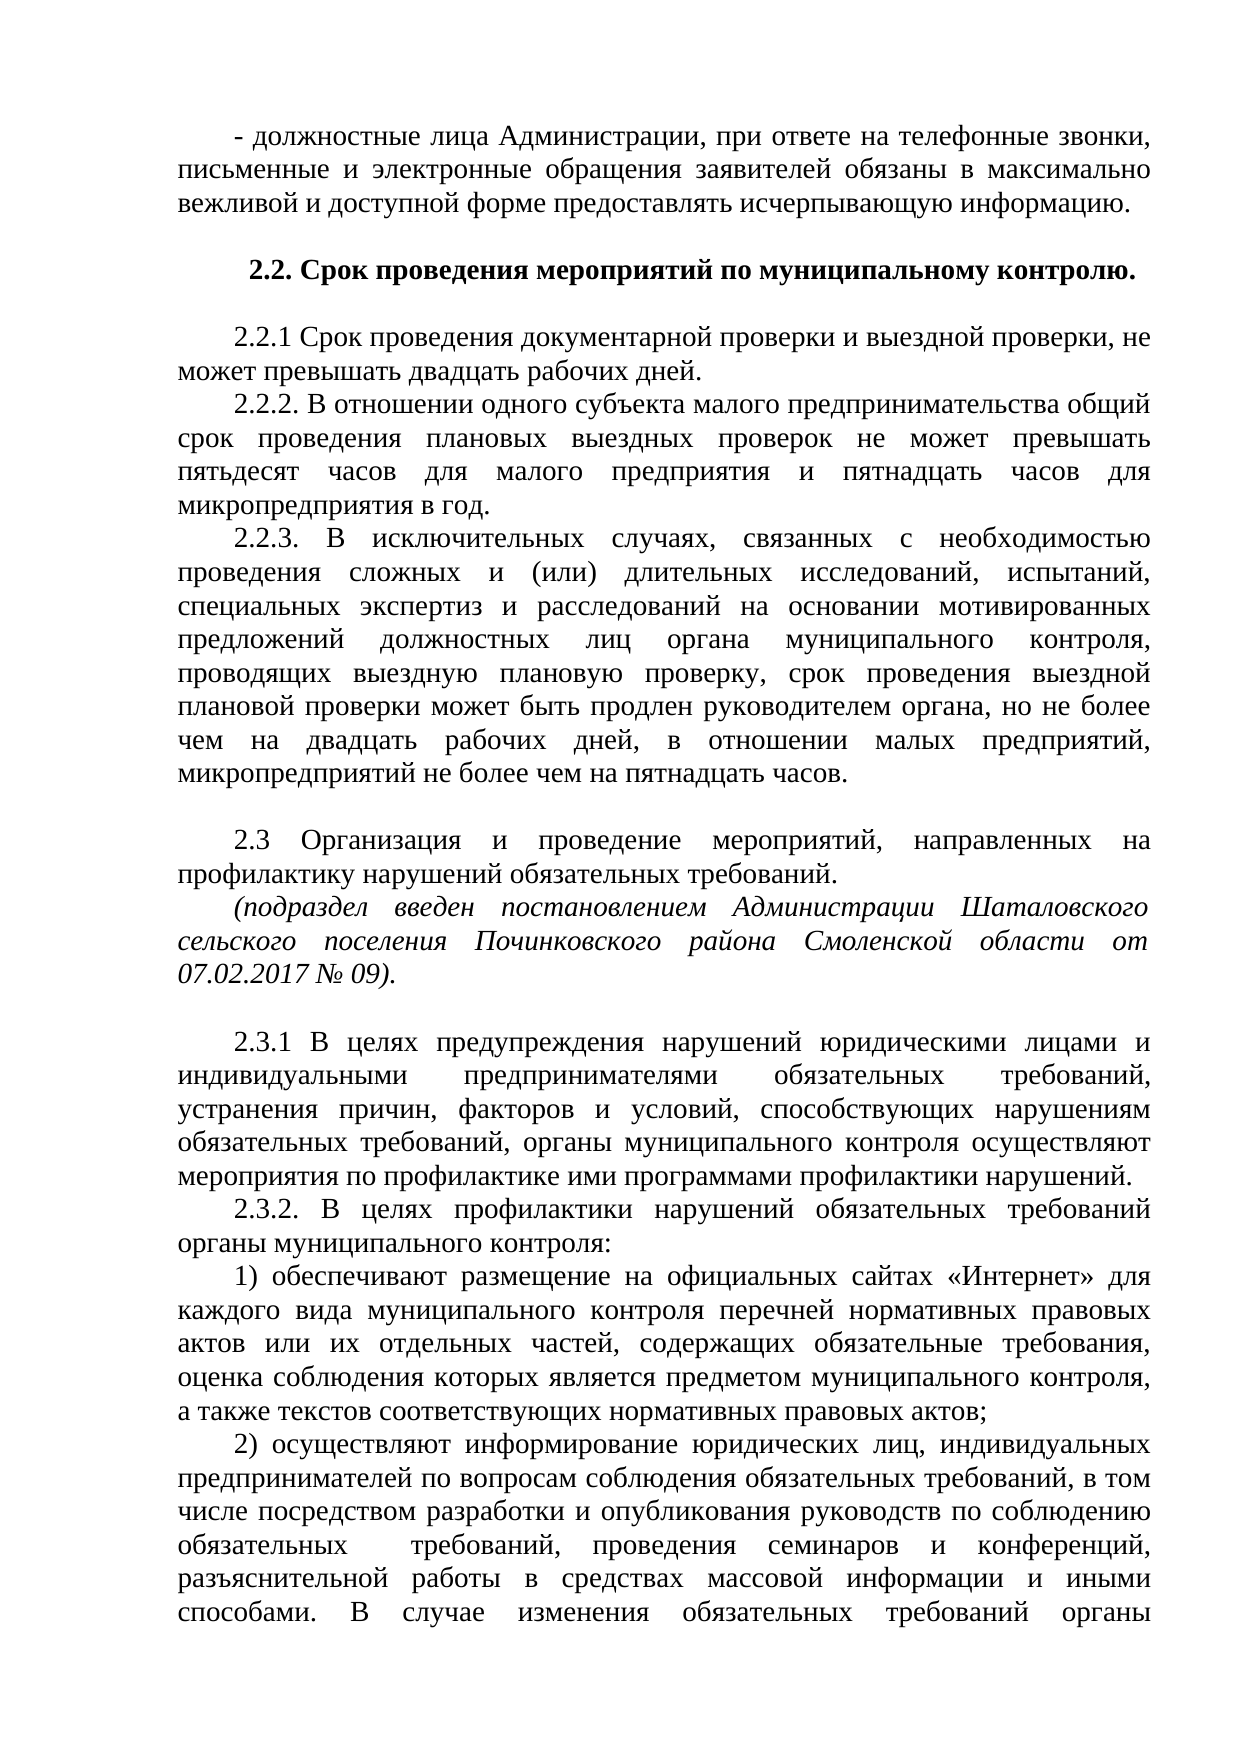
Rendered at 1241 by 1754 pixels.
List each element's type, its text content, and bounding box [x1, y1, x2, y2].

text 2.3 Организация и проведение мероприятий, направленных на профилактику нарушений обязательных требований. [177, 822, 1152, 889]
text 2.2. Срок проведения мероприятий по муниципальному контролю. [177, 252, 1152, 286]
text (подраздел введен постановлением Администрации Шаталовского сельского поселения Починковского района Смоленской области от 07.02.2017 № 09). [177, 889, 1152, 990]
text 2.3.2. В целях профилактики нарушений обязательных требований органы муниципального контроля: [177, 1191, 1152, 1258]
text - должностные лица Администрации, при ответе на телефонные звонки, письменные и электронные обращения заявителей обязаны в максимально вежливой и доступной форме предоставлять исчерпывающую информацию. [177, 118, 1152, 219]
text 1) обеспечивают размещение на официальных сайтах «Интернет» для каждого вида муниципального контроля перечней нормативных правовых актов или их отдельных частей, содержащих обязательные требования, оценка соблюдения которых является предметом муниципального контроля, а также текстов соответствующих нормативных правовых актов; [177, 1258, 1152, 1426]
text 2.2.1 Срок проведения документарной проверки и выездной проверки, не может превышать двадцать рабочих дней. [177, 319, 1152, 386]
text 2.3.1 В целях предупреждения нарушений юридическими лицами и индивидуальными предпринимателями обязательных требований, устранения причин, факторов и условий, способствующих нарушениям обязательных требований, органы муниципального контроля осуществляют мероприятия по профилактике ими программами профилактики нарушений. [177, 1024, 1152, 1191]
text 2.2.3. В исключительных случаях, связанных с необходимостью проведения сложных и (или) длительных исследований, испытаний, специальных экспертиз и расследований на основании мотивированных предложений должностных лиц органа муниципального контроля, проводящих выездную плановую проверку, срок проведения выездной плановой проверки может быть продлен руководителем органа, но не более чем на двадцать рабочих дней, в отношении малых предприятий, микропредприятий не более чем на пятнадцать часов. [177, 521, 1152, 789]
text 2.2.2. В отношении одного субъекта малого предпринимательства общий срок проведения плановых выездных проверок не может превышать пятьдесят часов для малого предприятия и пятнадцать часов для микропредприятия в год. [177, 386, 1152, 521]
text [177, 1426, 1152, 1627]
